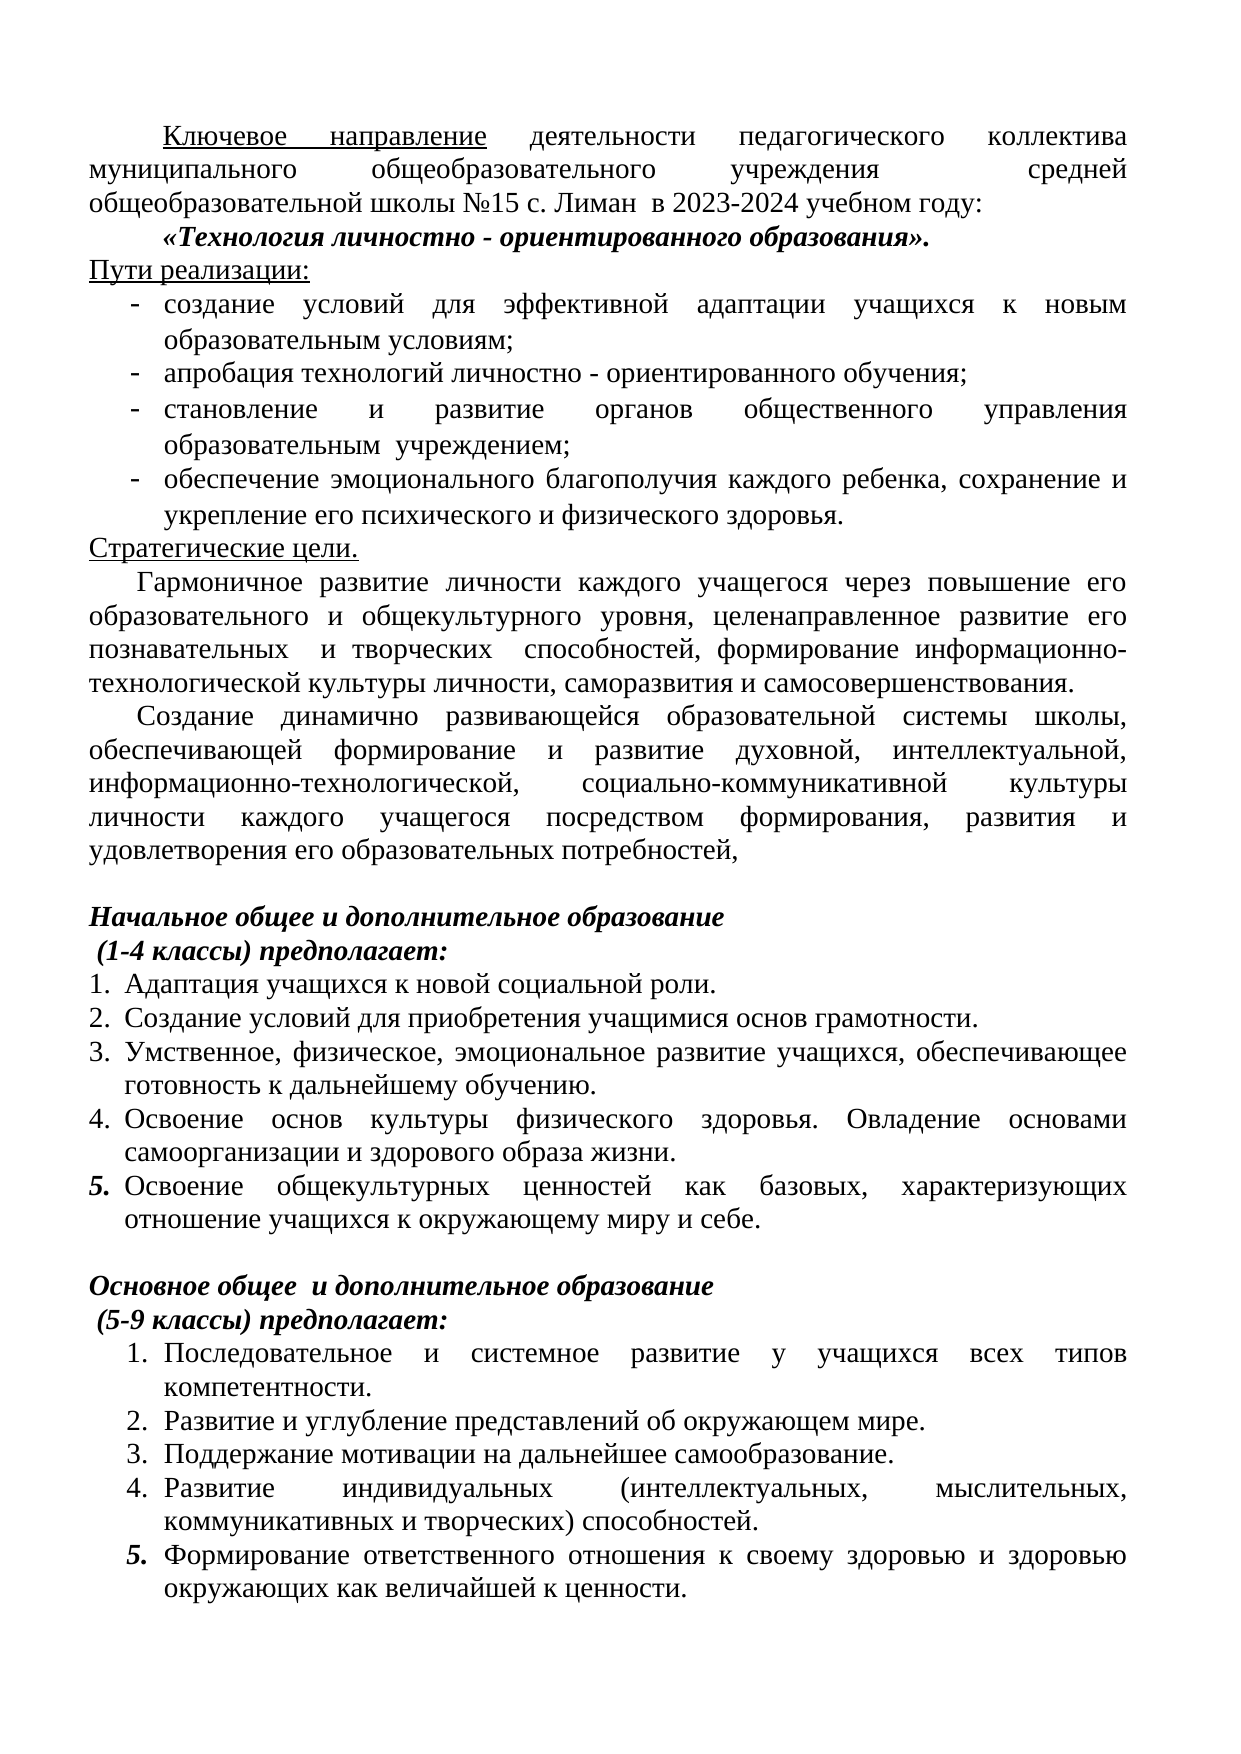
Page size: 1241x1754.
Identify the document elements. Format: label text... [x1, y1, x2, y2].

list Освоение общекультурных ценностей как базовых, характеризующих отношение учащихся к окружающему миру и себе. [89, 1168, 1128, 1235]
text Гармоничное развитие личности каждого учащегося через повышение его образовательного и общекультурного уровня, целенаправленное развитие его познавательных и творческих способностей, формирование информационно-технологической культуры личности, саморазвития и самосовершенствования. [89, 564, 1128, 698]
text Основное общее и дополнительное образование [89, 1268, 1128, 1302]
list обеспечение эмоционального благополучия каждого ребенка, сохранение и укрепление его психического и физического здоровья. [126, 461, 1128, 531]
list Развитие и углубление представлений об окружающем мире. [126, 1403, 1128, 1436]
list становление и развитие органов общественного управления образовательным учреждением; [126, 391, 1128, 461]
list Адаптация учащихся к новой социальной роли. [89, 967, 1128, 1000]
list Освоение основ культуры физического здоровья. Овладение основами самоорганизации и здорового образа жизни. [89, 1101, 1128, 1168]
list создание условий для эффективной адаптации учащихся к новым образовательным условиям; [126, 286, 1128, 355]
text Ключевое направление деятельности педагогического коллектива муниципального общеобразовательного учреждения средней общеобразовательной школы №15 с. Лиман в 2023-2024 учебном году: [89, 118, 1128, 219]
text Начальное общее и дополнительное образование [89, 899, 1128, 933]
list Создание условий для приобретения учащимися основ грамотности. [89, 1000, 1128, 1034]
text Создание динамично развивающейся образовательной системы школы, обеспечивающей формирование и развитие духовной, интеллектуальной, информационно-технологической, социально-коммуникативной культуры личности каждого учащегося посредством формирования, развития и удовлетворения его образовательных потребностей, [89, 698, 1128, 866]
text (5-9 классы) предполагает: [89, 1302, 1128, 1336]
list Последовательное и системное развитие у учащихся всех типов компетентности. [126, 1336, 1128, 1403]
text Стратегические цели. [89, 531, 1128, 564]
text «Технология личностно - ориентированного образования». [89, 219, 1128, 252]
list Развитие индивидуальных (интеллектуальных, мыслительных, коммуникативных и творческих) способностей. [126, 1470, 1128, 1537]
list Формирование ответственного отношения к своему здоровью и здоровью окружающих как величайшей к ценности. [126, 1537, 1128, 1604]
list апробация технологий личностно - ориентированного обучения; [126, 355, 1128, 391]
list Поддержание мотивации на дальнейшее самообразование. [126, 1436, 1128, 1470]
text (1-4 классы) предполагает: [89, 933, 1128, 967]
list Умственное, физическое, эмоциональное развитие учащихся, обеспечивающее готовность к дальнейшему обучению. [89, 1034, 1128, 1101]
text Пути реализации: [89, 252, 1128, 286]
